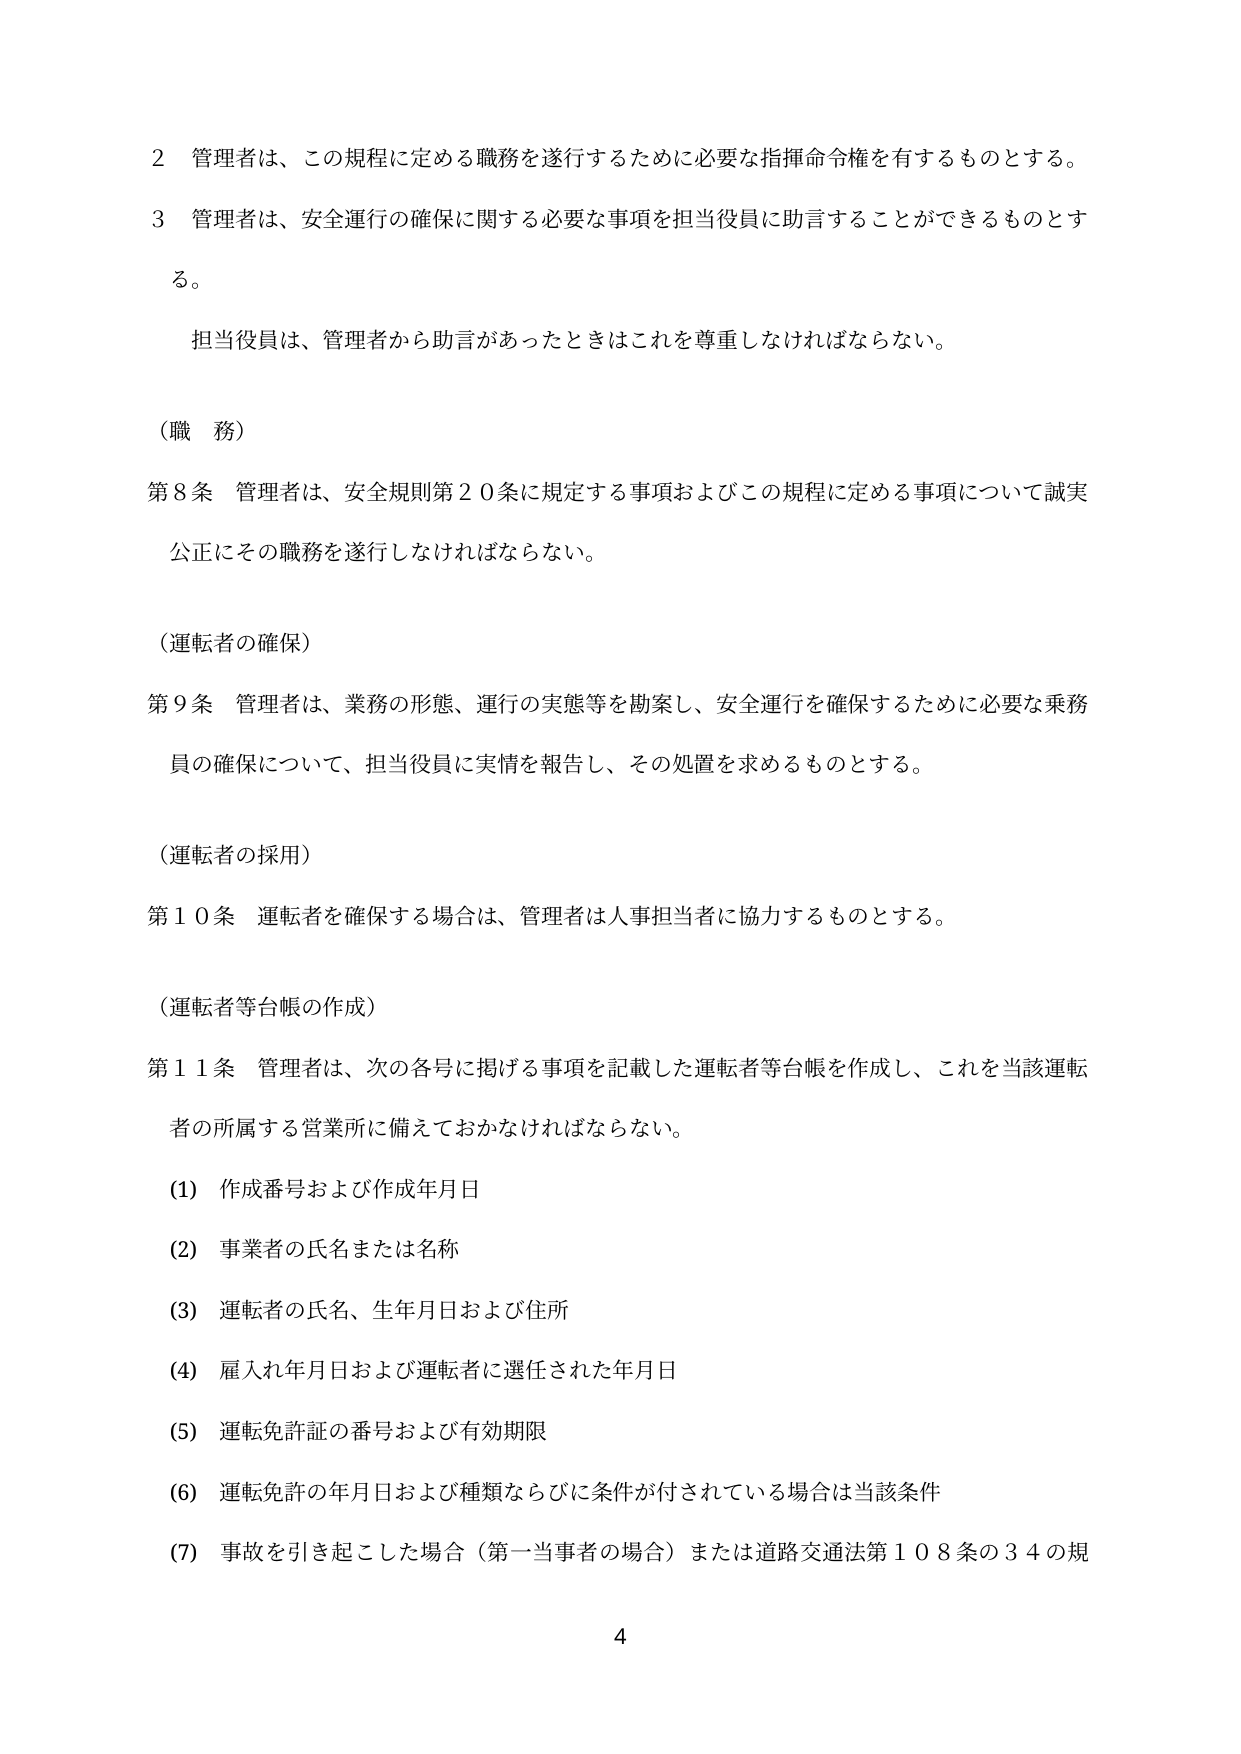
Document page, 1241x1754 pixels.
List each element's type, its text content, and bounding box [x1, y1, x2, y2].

text (2) 事業者の氏名または名称 [148, 1218, 1092, 1279]
text 第８条 管理者は、安全規則第２０条に規定する事項およびこの規程に定める事項について誠実 [148, 460, 1092, 521]
text 第１０条 運転者を確保する場合は、管理者は人事担当者に協力するものとする。 [148, 884, 1092, 945]
text 担当役員は、管理者から助言があったときはこれを尊重しなければならない。 [148, 309, 1092, 369]
text (3) 運転者の氏名、生年月日および住所 [148, 1279, 1092, 1339]
text 第９条 管理者は、業務の形態、運行の実態等を勘案し、安全運行を確保するために必要な乗務 [148, 672, 1092, 733]
text ２ 管理者は、この規程に定める職務を遂行するために必要な指揮命令権を有するものとする。 [148, 127, 1092, 187]
text （運転者等台帳の作成） [148, 976, 1092, 1036]
text (4) 雇入れ年月日および運転者に選任された年月日 [148, 1339, 1092, 1400]
text 公正にその職務を遂行しなければならない。 [148, 521, 1092, 581]
text 第１１条 管理者は、次の各号に掲げる事項を記載した運転者等台帳を作成し、これを当該運転者の所属する営業所に備えておかなければならない。 [148, 1036, 1092, 1157]
text （運転者の確保） [148, 612, 1092, 672]
text （職 務） [148, 399, 1092, 460]
text （運転者の採用） [148, 824, 1092, 884]
text (6) 運転免許の年月日および種類ならびに条件が付されている場合は当該条件 [148, 1461, 1092, 1521]
text る。 [148, 248, 1092, 309]
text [148, 1521, 1092, 1582]
text (5) 運転免許証の番号および有効期限 [148, 1400, 1092, 1461]
text 員の確保について、担当役員に実情を報告し、その処置を求めるものとする。 [148, 733, 1092, 794]
text (1) 作成番号および作成年月日 [148, 1157, 1092, 1218]
text ３ 管理者は、安全運行の確保に関する必要な事項を担当役員に助言することができるものとす [148, 187, 1092, 248]
